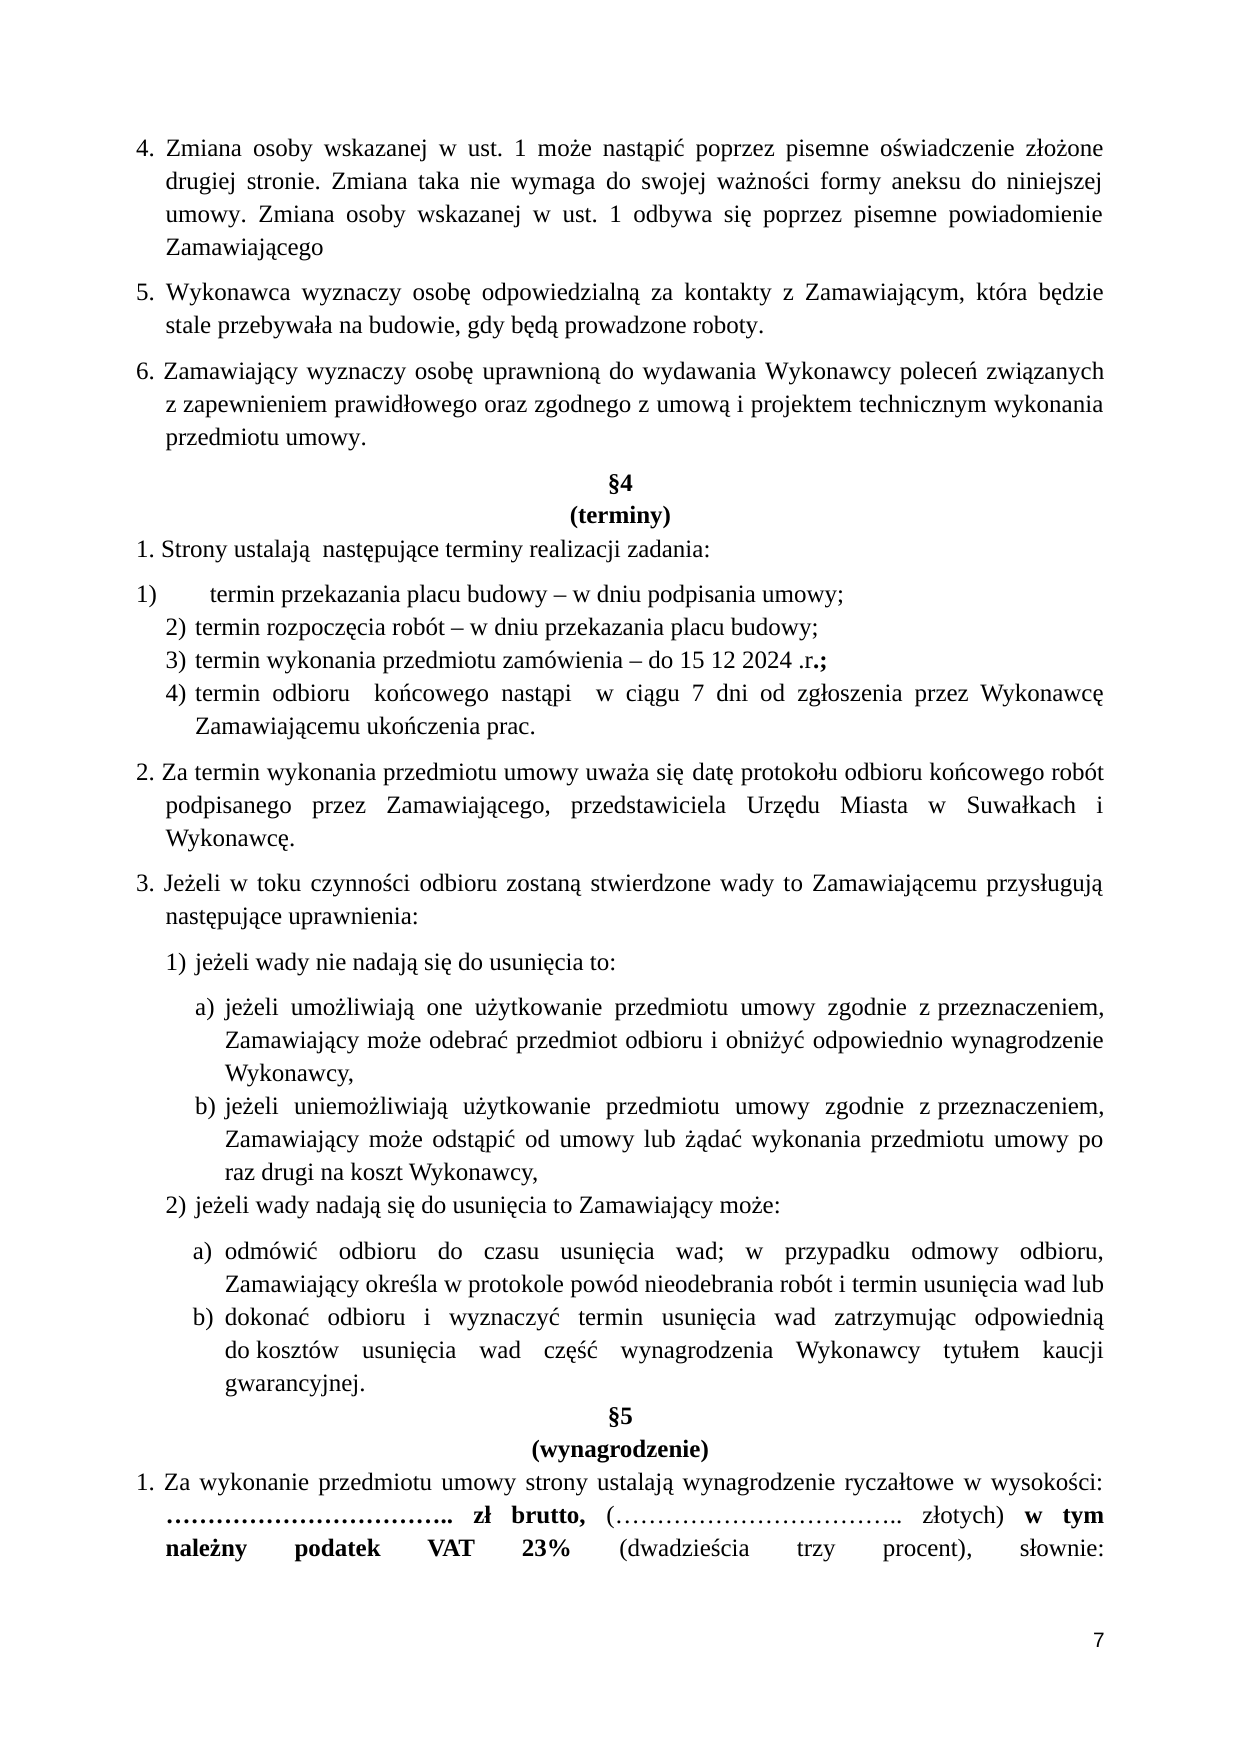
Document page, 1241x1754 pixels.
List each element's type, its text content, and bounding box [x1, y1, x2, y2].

text 2. Za termin wykonania przedmiotu umowy uważa się datę protokołu odbioru końcowego robót podpisanego przez Zamawiającego, przedstawiciela Urzędu Miasta w Suwałkach i Wykonawcę. [136, 757, 1104, 852]
text §5 [136, 1401, 1104, 1430]
list termin wykonania przedmiotu zamówienia – do 15 12 2024 .r.; [165, 645, 1104, 674]
text 5. Wykonawca wyznaczy osobę odpowiedzialną za kontakty z Zamawiającym, która będzie stale przebywała na budowie, gdy będą prowadzone roboty. [136, 277, 1104, 339]
list jeżeli wady nadają się do usunięcia to Zamawiający może: [165, 1191, 1104, 1219]
list dokonać odbioru i wyznaczyć termin usunięcia wad zatrzymując odpowiednią do kosztów usunięcia wad część wynagrodzenia Wykonawcy tytułem kaucji gwarancyjnej. [193, 1302, 1104, 1397]
list termin odbioru końcowego nastąpi w ciągu 7 dni od zgłoszenia przez Wykonawcę Zamawiającemu ukończenia prac. [165, 678, 1104, 740]
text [136, 1467, 1104, 1562]
text (terminy) [136, 501, 1104, 529]
text §4 [136, 468, 1104, 496]
text (wynagrodzenie) [136, 1434, 1104, 1463]
text 1. Strony ustalają następujące terminy realizacji zadania: [136, 534, 1104, 562]
list jeżeli uniemożliwiają użytkowanie przedmiotu umowy zgodnie z przeznaczeniem, Zamawiający może odstąpić od umowy lub żądać wykonania przedmiotu umowy po raz drugi na koszt Wykonawcy, [195, 1091, 1104, 1186]
text 3. Jeżeli w toku czynności odbioru zostaną stwierdzone wady to Zamawiającemu przysługują następujące uprawnienia: [136, 868, 1104, 930]
list jeżeli wady nie nadają się do usunięcia to: [165, 947, 1104, 976]
list jeżeli umożliwiają one użytkowanie przedmiotu umowy zgodnie z przeznaczeniem, Zamawiający może odebrać przedmiot odbioru i obniżyć odpowiednio wynagrodzenie Wykonawcy, [195, 992, 1104, 1087]
list termin przekazania placu budowy – w dniu podpisania umowy; [136, 579, 1104, 608]
text 4. Zmiana osoby wskazanej w ust. 1 może nastąpić poprzez pisemne oświadczenie złożone drugiej stronie. Zmiana taka nie wymaga do swojej ważności formy aneksu do niniejszej umowy. Zmiana osoby wskazanej w ust. 1 odbywa się poprzez pisemne powiadomienie Zamawiającego [136, 133, 1104, 261]
list odmówić odbioru do czasu usunięcia wad; w przypadku odmowy odbioru, Zamawiający określa w protokole powód nieodebrania robót i termin usunięcia wad lub [193, 1236, 1104, 1298]
text 6. Zamawiający wyznaczy osobę uprawnioną do wydawania Wykonawcy poleceń związanych z zapewnieniem prawidłowego oraz zgodnego z umową i projektem technicznym wykonania przedmiotu umowy. [136, 356, 1104, 451]
list termin rozpoczęcia robót – w dniu przekazania placu budowy; [165, 612, 1104, 641]
